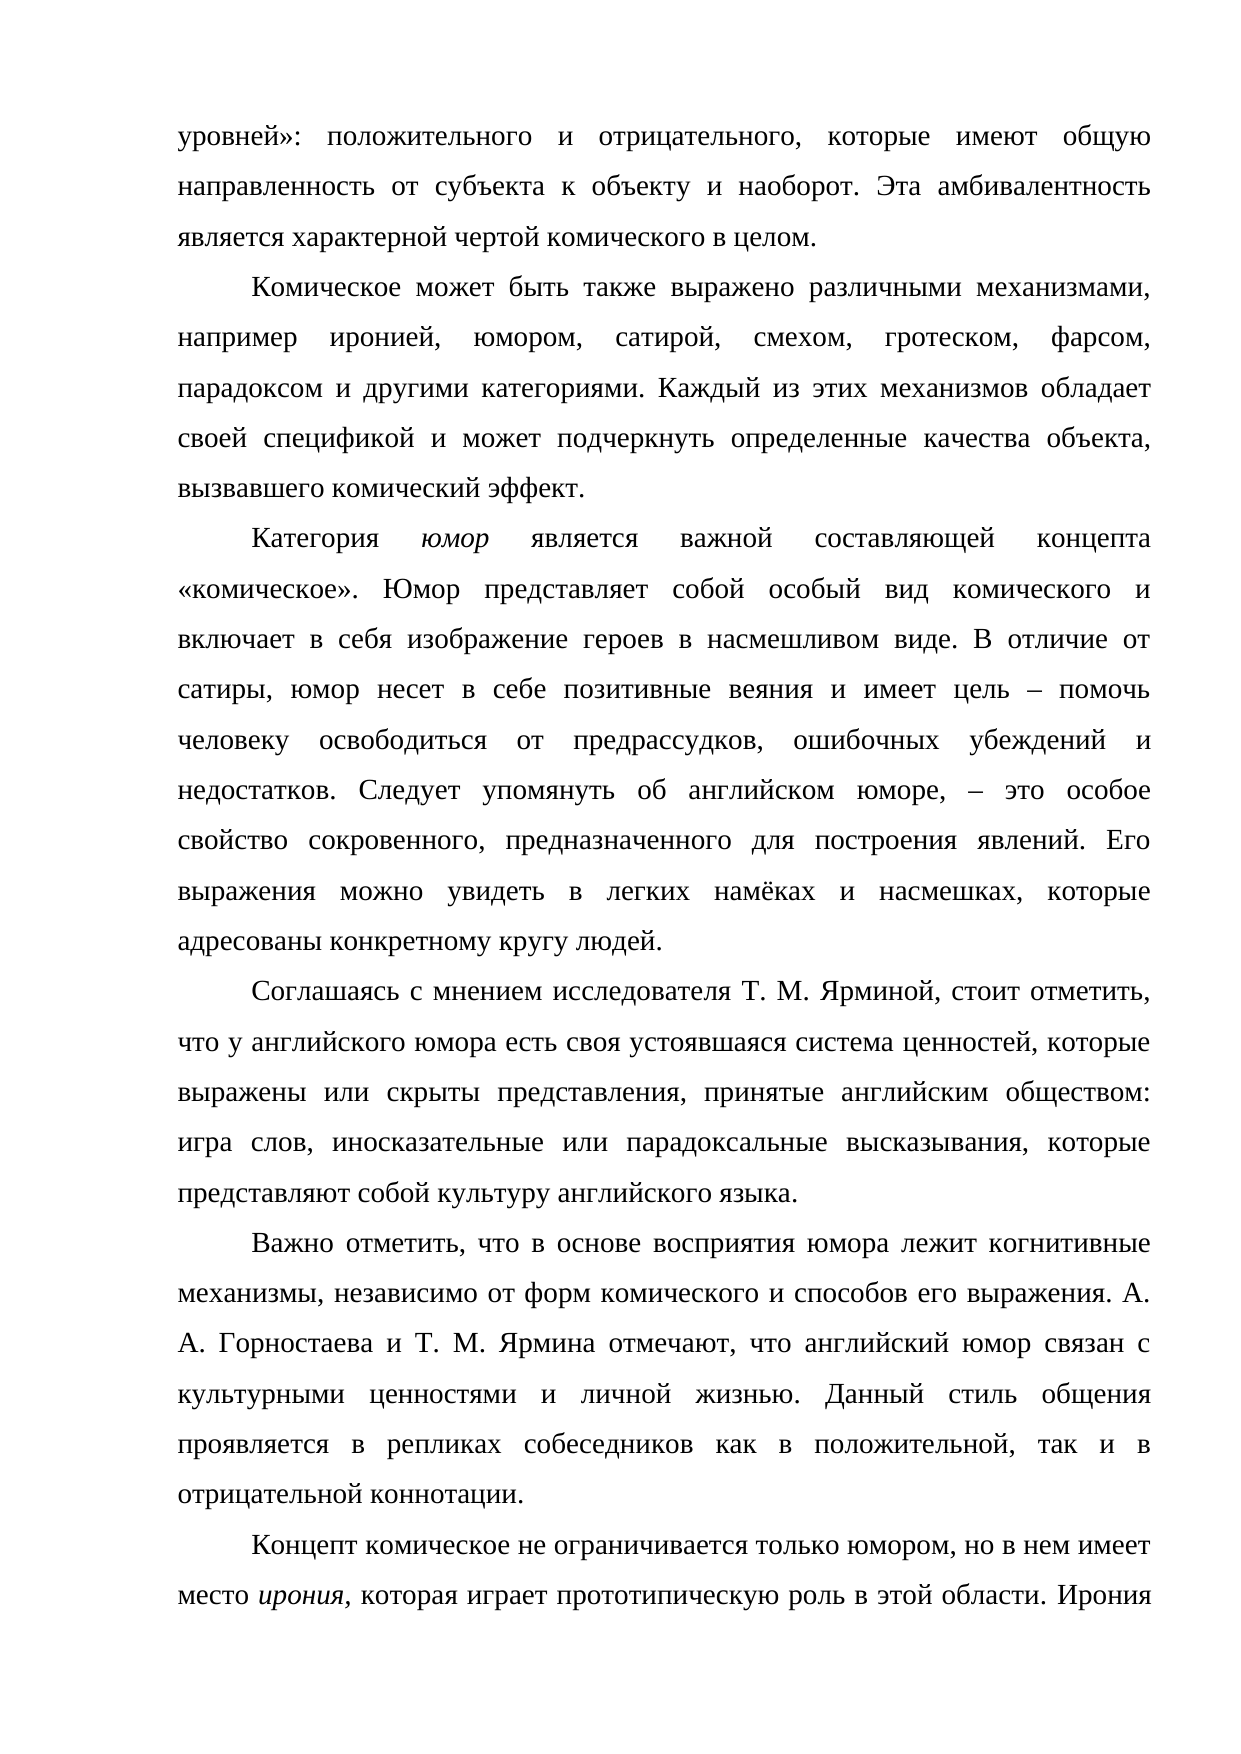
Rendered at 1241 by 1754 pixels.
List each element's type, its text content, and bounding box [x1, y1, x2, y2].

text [177, 1527, 1152, 1611]
text Важно отметить, что в основе восприятия юмора лежит когнитивные механизмы, независимо от форм комического и способов его выражения. А. А. Горностаева и Т. М. Ярмина отмечают, что английский юмор связан с культурными ценностями и личной жизнью. Данный стиль общения проявляется в репликах собеседников как в положительной, так и в отрицательной коннотации. [177, 1225, 1152, 1510]
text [177, 118, 1152, 252]
text Категория юмор является важной составляющей концепта «комическое». Юмор представляет собой особый вид комического и включает в себя изображение героев в насмешливом виде. В отличие от сатиры, юмор несет в себе позитивные веяния и имеет цель – помочь человеку освободиться от предрассудков, ошибочных убеждений и недостатков. Следует упомянуть об английском юморе, – это особое свойство сокровенного, предназначенного для построения явлений. Его выражения можно увидеть в легких намёках и насмешках, которые адресованы конкретному кругу людей. [177, 521, 1152, 957]
text Комическое может быть также выражено различными механизмами, например иронией, юмором, сатирой, смехом, гротеском, фарсом, парадоксом и другими категориями. Каждый из этих механизмов обладает своей спецификой и может подчеркнуть определенные качества объекта, вызвавшего комический эффект. [177, 269, 1152, 504]
text Соглашаясь с мнением исследователя Т. М. Ярминой, стоит отметить, что у английского юмора есть своя устоявшаяся система ценностей, которые выражены или скрыты представления, принятые английским обществом: игра слов, иносказательные или парадоксальные высказывания, которые представляют собой культуру английского языка. [177, 973, 1152, 1208]
